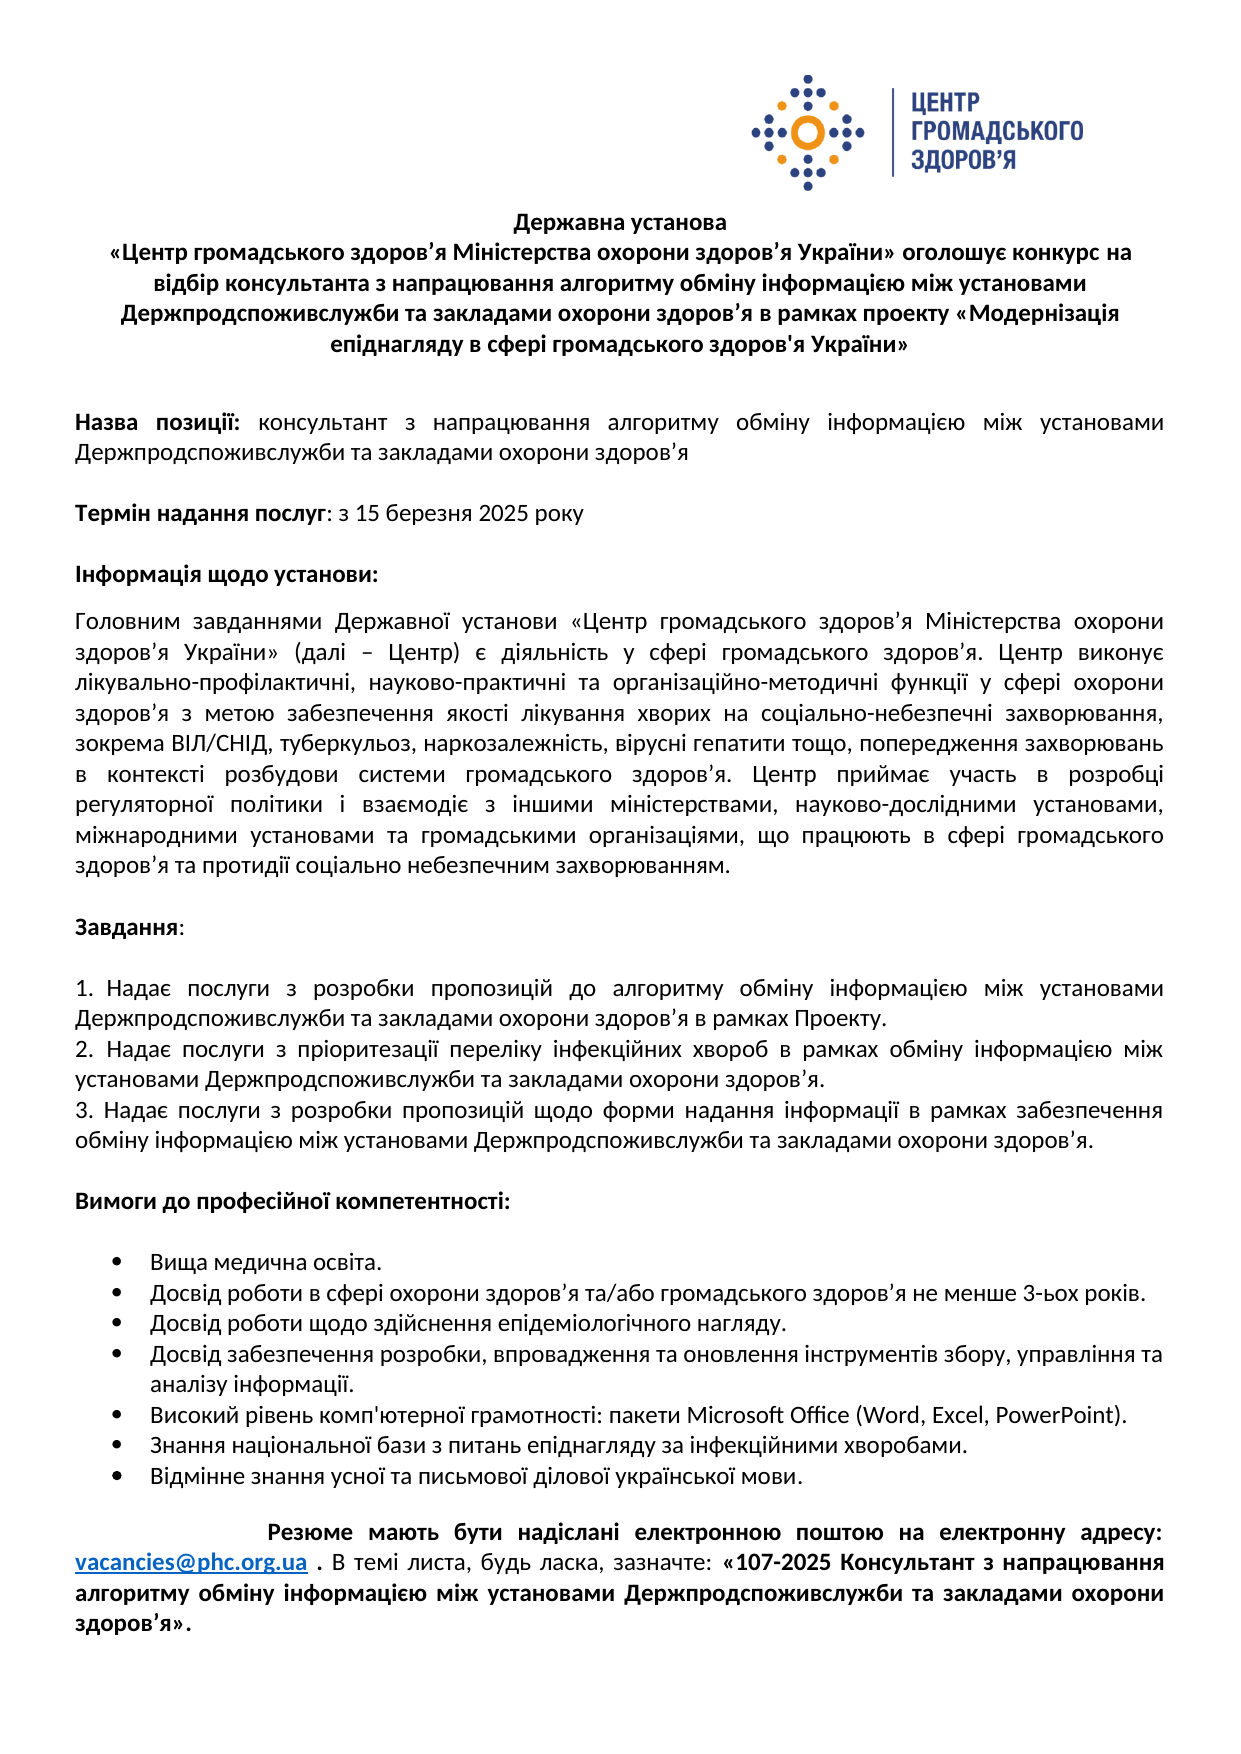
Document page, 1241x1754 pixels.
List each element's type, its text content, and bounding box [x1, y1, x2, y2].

text Назва позиції: консультант з напрацювання алгоритму обміну інформацією між установами Держпродспоживслужби та закладами охорони здоров’я [75, 406, 1165, 467]
text 2. Надає послуги з пріоритезації переліку інфекційних хвороб в рамках обміну інформацією між установами Держпродспоживслужби та закладами охорони здоров’я. [75, 1033, 1165, 1094]
text Термін надання послуг: з 15 березня 2025 року [75, 497, 1165, 528]
text Вимоги до професійної компетентності: [75, 1185, 1165, 1216]
text Завдання: [75, 911, 1165, 941]
text Резюме мають бути надіслані електронною поштою на електронну адресу: vacancies@phc.org.ua . В темі листа, будь ласка, зазначте: «107-2025 Консультант з напрацювання алгоритму обміну інформацією між установами Держпродспоживслужби та закладами охорони здоров’я». [75, 1516, 1165, 1638]
list Досвід роботи в сфері охорони здоров’я та/або громадського здоров’я не менше 3-ьох років. [112, 1277, 1165, 1307]
list Досвід забезпечення розробки, впровадження та оновлення інструментів збору, управління та аналізу інформації. [112, 1338, 1165, 1399]
list Знання національної бази з питань епіднагляду за інфекційними хворобами. [112, 1429, 1165, 1460]
picture [751, 75, 1083, 191]
text Державна установа «Центр громадського здоров’я Міністерства охорони здоров’я України» оголошує конкурс на відбір консультанта з напрацювання алгоритму обміну інформацією між установами Держпродспоживслужби та закладами охорони здоров’я в рамках проекту «Модернізація епіднагляду в сфері громадського здоров'я України» [75, 206, 1165, 358]
text Головним завданнями Державної установи «Центр громадського здоров’я Міністерства охорони здоров’я України» (далі – Центр) є діяльність у сфері громадського здоров’я. Центр виконує лікувально-профілактичні, науково-практичні та організаційно-методичні функції у сфері охорони здоров’я з метою забезпечення якості лікування хворих на cоціально-небезпечні захворювання, зокрема ВІЛ/СНІД, туберкульоз, наркозалежність, вірусні гепатити тощо, попередження захворювань в контексті розбудови системи громадського здоров’я. Центр приймає участь в розробці регуляторної політики і взаємодіє з іншими міністерствами, науково-дослідними установами, міжнародними установами та громадськими організаціями, що працюють в сфері громадського здоров’я та протидії соціально небезпечним захворюванням. [75, 605, 1165, 880]
list Високий рівень комп'ютерної грамотності: пакети Microsoft Office (Word, Excel, PowerPoint). [112, 1399, 1165, 1429]
text 3. Надає послуги з розробки пропозицій щодо форми надання інформації в рамках забезпечення обміну інформацією між установами Держпродспоживслужби та закладами охорони здоров’я. [75, 1094, 1165, 1155]
text Інформація щодо установи: [75, 558, 1165, 589]
list Вища медична освіта. [112, 1246, 1165, 1277]
list Відмінне знання усної та письмової ділової української мови. [112, 1460, 1165, 1491]
list Досвід роботи щодо здійснення епідеміологічного нагляду. [112, 1307, 1165, 1338]
text 1. Надає послуги з розробки пропозицій до алгоритму обміну інформацією між установами Держпродспоживслужби та закладами охорони здоров’я в рамках Проекту. [75, 972, 1165, 1033]
